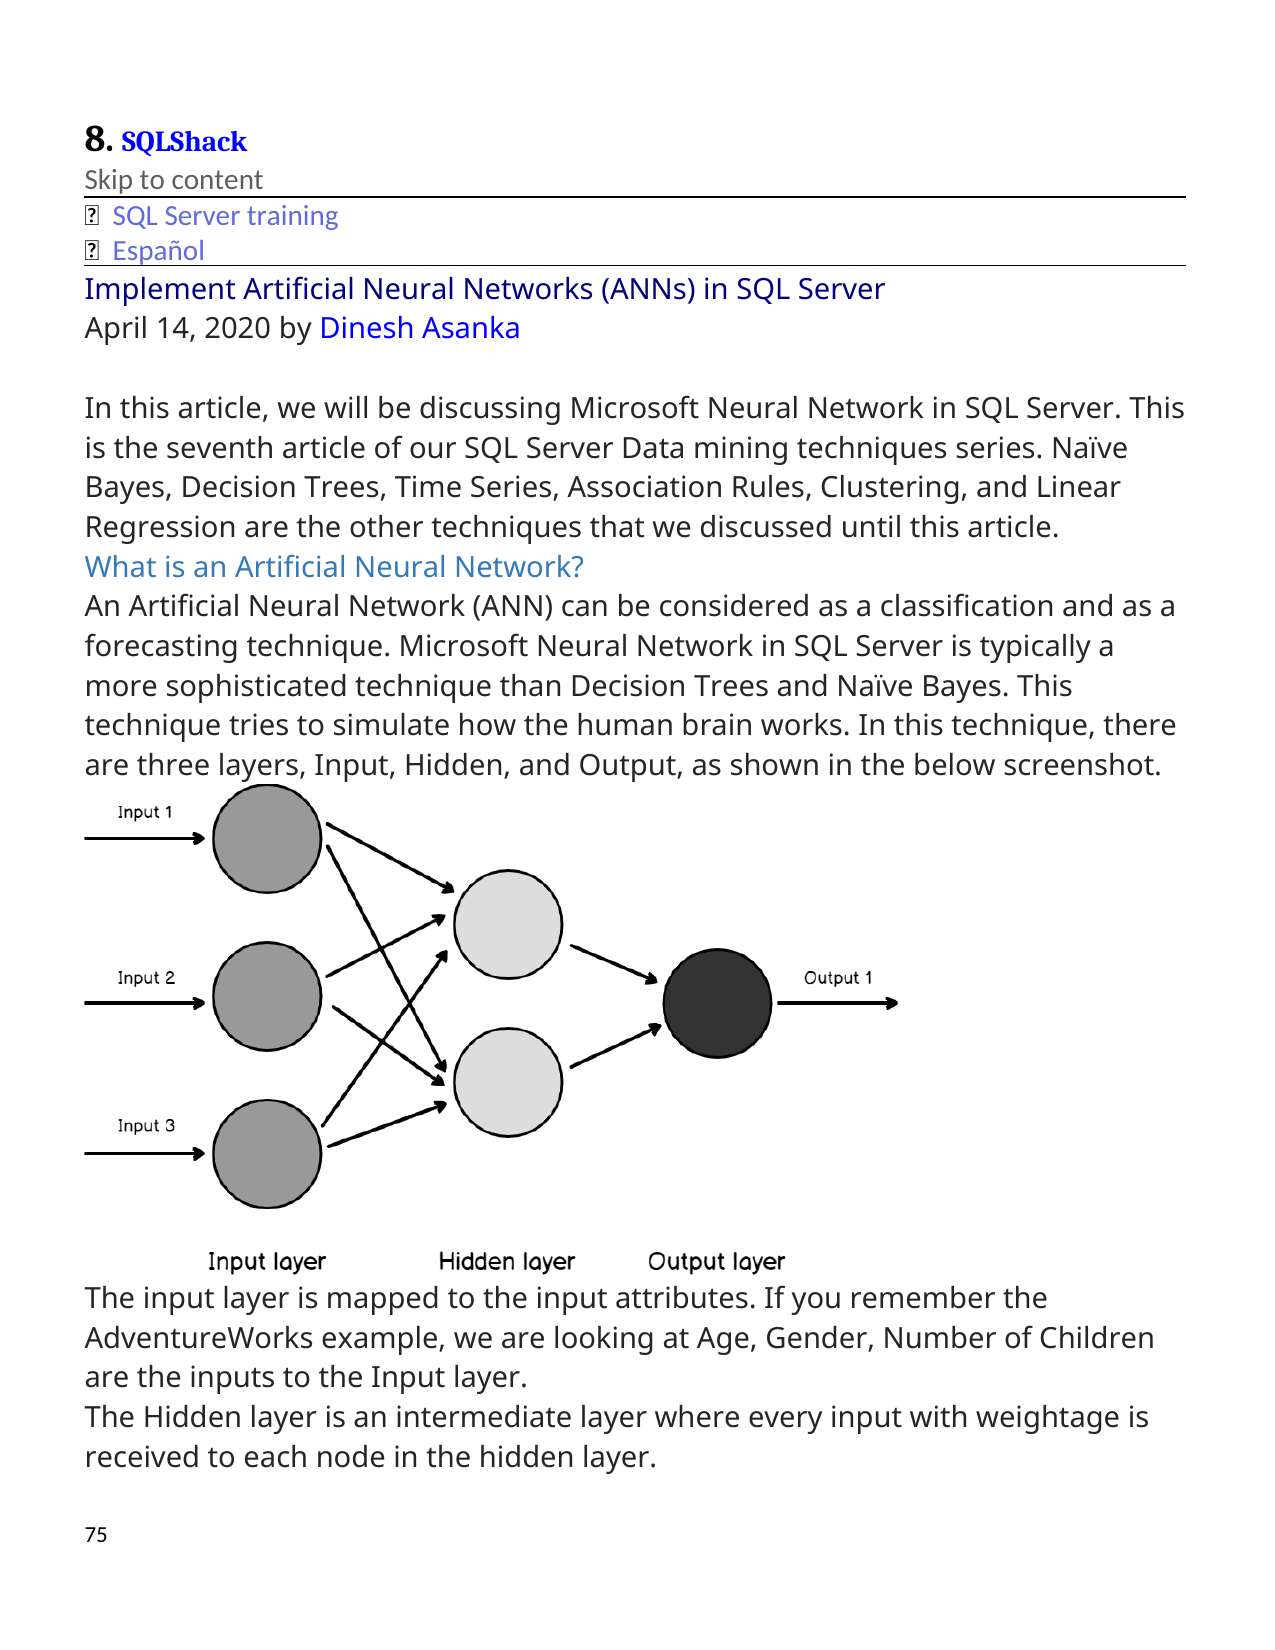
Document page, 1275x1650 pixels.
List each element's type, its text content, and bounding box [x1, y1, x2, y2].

text The Hidden layer is an intermediate layer where every input with weightage is received to each node in the hidden layer. [84, 1396, 1186, 1476]
text  SQL Server training [84, 198, 1186, 232]
subtitle What is an Artificial Neural Network? [84, 546, 1186, 586]
picture [84, 784, 898, 1278]
text The input layer is mapped to the input attributes. If you remember the AdventureWorks example, we are looking at Age, Gender, Number of Children are the inputs to the Input layer. [84, 1277, 1186, 1396]
text  Español [84, 232, 1186, 265]
subtitle Implement Artificial Neural Networks (ANNs) in SQL Server [84, 268, 1186, 308]
subtitle SQLShack [84, 118, 1186, 161]
text In this article, we will be discussing Microsoft Neural Network in SQL Server. This is the seventh article of our SQL Server Data mining techniques series. Naïve Bayes, Decision Trees, Time Series, Association Rules, Clustering, and Linear Regression are the other techniques that we discussed until this article. [84, 387, 1186, 546]
text April 14, 2020 by Dinesh Asanka [84, 308, 1186, 347]
text An Artificial Neural Network (ANN) can be considered as a classification and as a forecasting technique. Microsoft Neural Network in SQL Server is typically a more sophisticated technique than Decision Trees and Naïve Bayes. This technique tries to simulate how the human brain works. In this technique, there are three layers, Input, Hidden, and Output, as shown in the below screenshot. [84, 586, 1186, 784]
text Skip to content [84, 161, 1186, 196]
